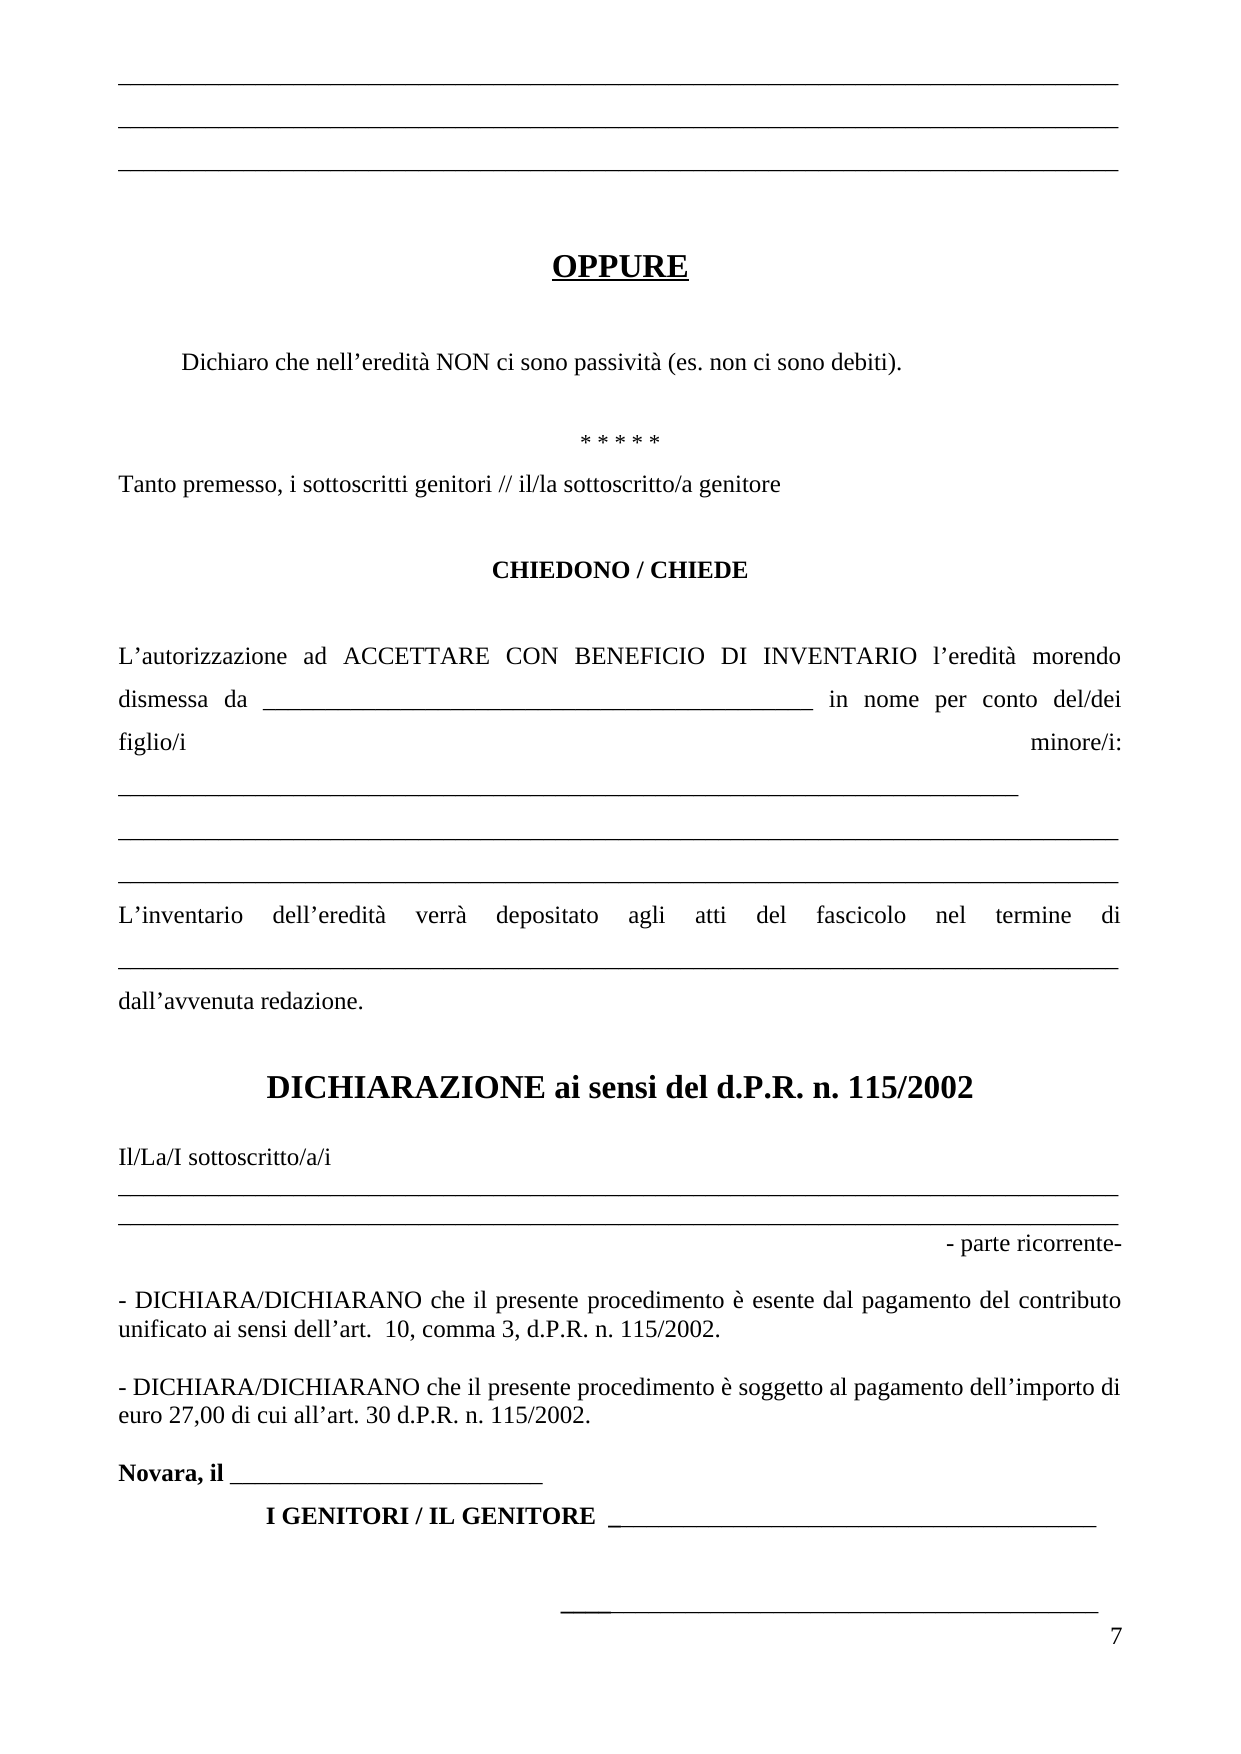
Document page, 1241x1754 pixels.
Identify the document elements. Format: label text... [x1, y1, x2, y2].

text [118, 59, 1122, 174]
text ___________________________________________ [561, 1544, 1122, 1616]
text - parte ricorrente- [118, 1228, 1122, 1257]
text OPPURE [118, 246, 1122, 284]
text ________________________________________________________________________________________________________________________________________________________________ [118, 814, 1122, 886]
text Tanto premesso, i sottoscritti genitori // il/la sottoscritto/a genitore [118, 469, 1122, 497]
text  Dichiaro che nell’eredità NON ci sono passività (es. non ci sono debiti). [156, 347, 1122, 375]
text L’inventario dell’eredità verrà depositato agli atti del fascicolo nel termine di ________________________________________________________________________________dall’avvenuta redazione. [118, 900, 1122, 1015]
text - DICHIARA/DICHIARANO che il presente procedimento è esente dal pagamento del contributo unificato ai sensi dell’art. 10, comma 3, d.P.R. n. 115/2002. [118, 1285, 1122, 1343]
text ________________________________________________________________________________ [118, 1170, 1122, 1199]
text CHIEDONO / CHIEDE [118, 555, 1122, 584]
text DICHIARAZIONE ai sensi del d.P.R. n. 115/2002 [118, 1068, 1122, 1106]
text L’autorizzazione ad ACCETTARE CON BENEFICIO DI INVENTARIO l’eredità morendo dismessa da ____________________________________________ in nome per conto del/dei figlio/i minore/i: ________________________________________________________________________ [118, 641, 1122, 799]
text I GENITORI / IL GENITORE _______________________________________ [266, 1501, 1122, 1530]
text * * * * * [118, 429, 1122, 456]
text ________________________________________________________________________________ [118, 1199, 1122, 1228]
text Novara, il _________________________ [118, 1458, 1122, 1487]
text Il/La/I sottoscritto/a/i [118, 1142, 1122, 1170]
text - DICHIARA/DICHIARANO che il presente procedimento è soggetto al pagamento dell’importo di euro 27,00 di cui all’art. 30 d.P.R. n. 115/2002. [118, 1372, 1122, 1429]
